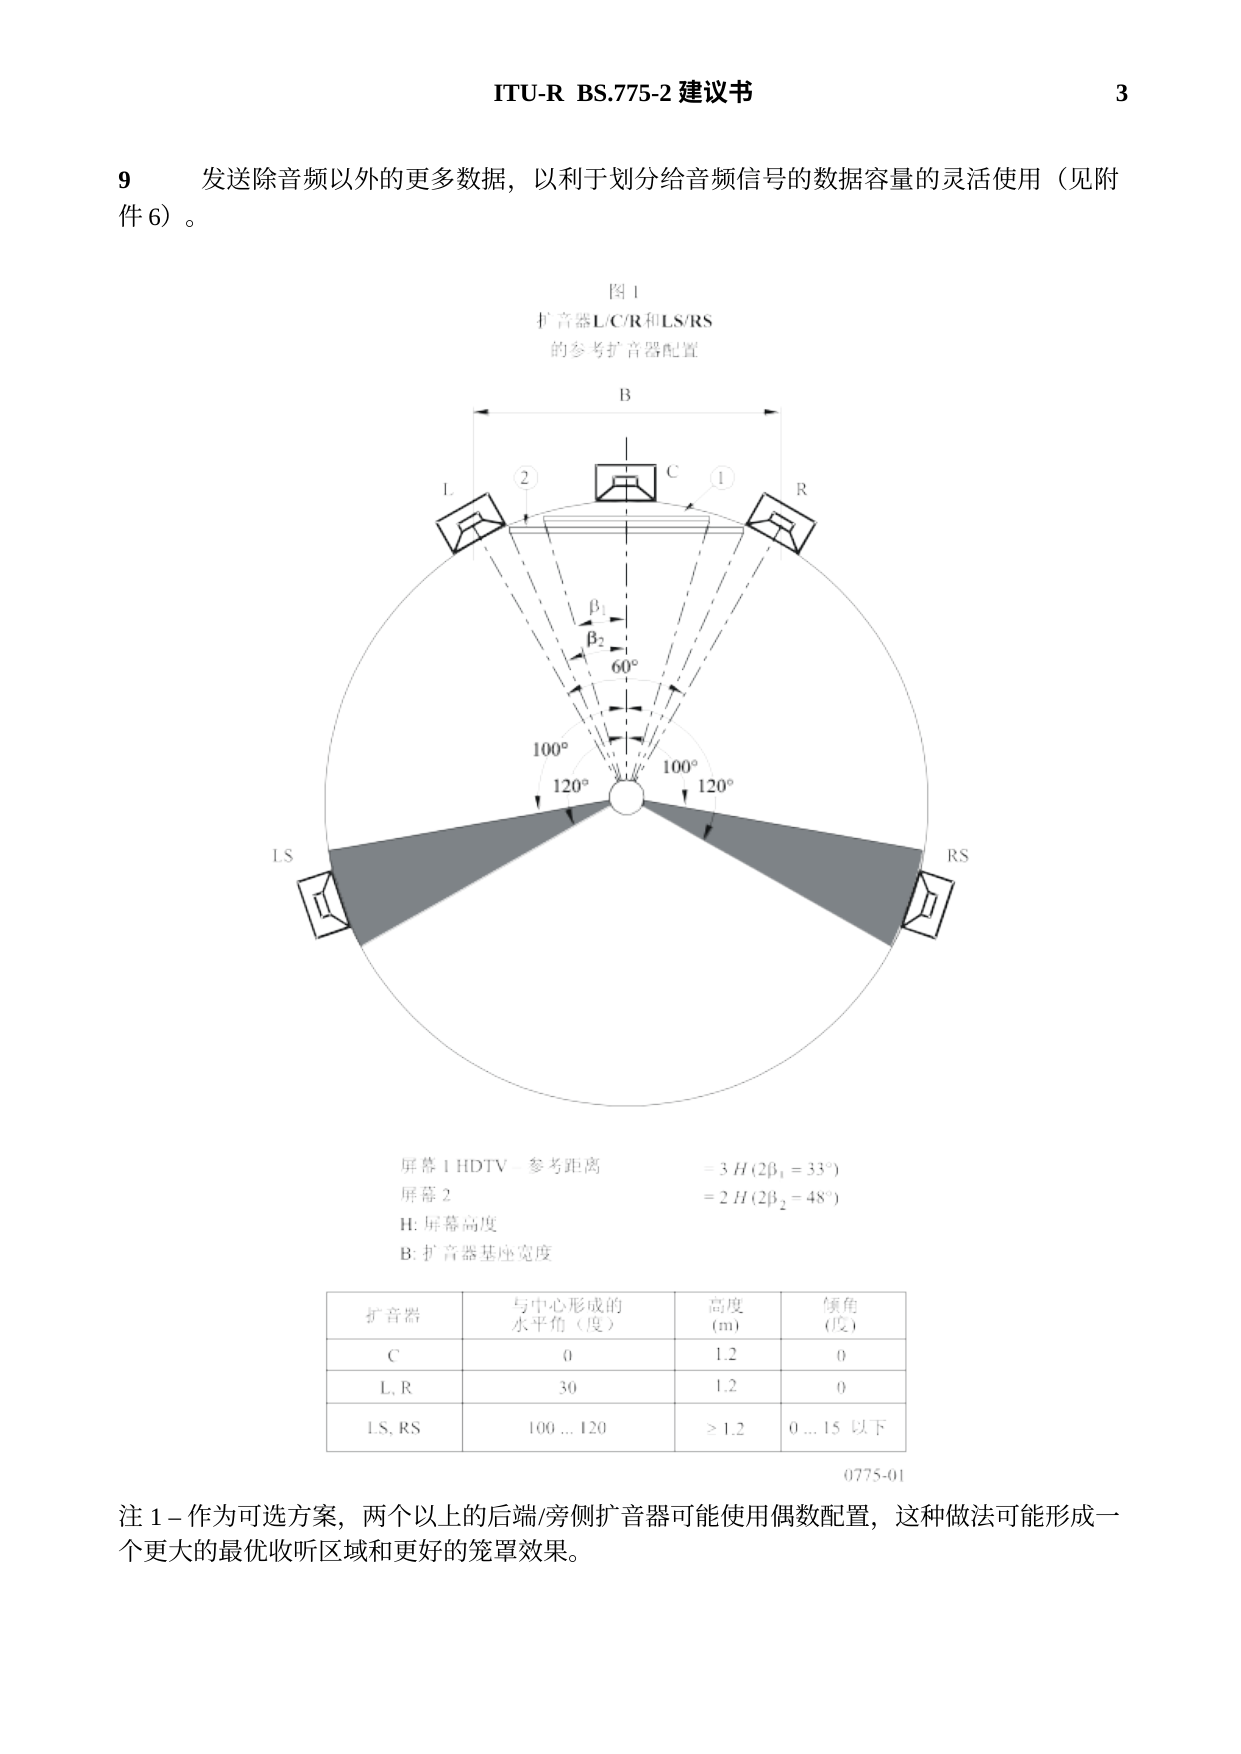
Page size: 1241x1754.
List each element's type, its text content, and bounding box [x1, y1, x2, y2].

text 9 发送除音频以外的更多数据，以利于划分给音频信号的数据容量的灵活使用（见附件6）。 [118, 160, 1122, 232]
text 注 1 – 作为可选方案，两个以上的后端/旁侧扩音器可能使用偶数配置，这种做法可能形成一个更大的最优收听区域和更好的笼罩效果。 [118, 1496, 1122, 1568]
